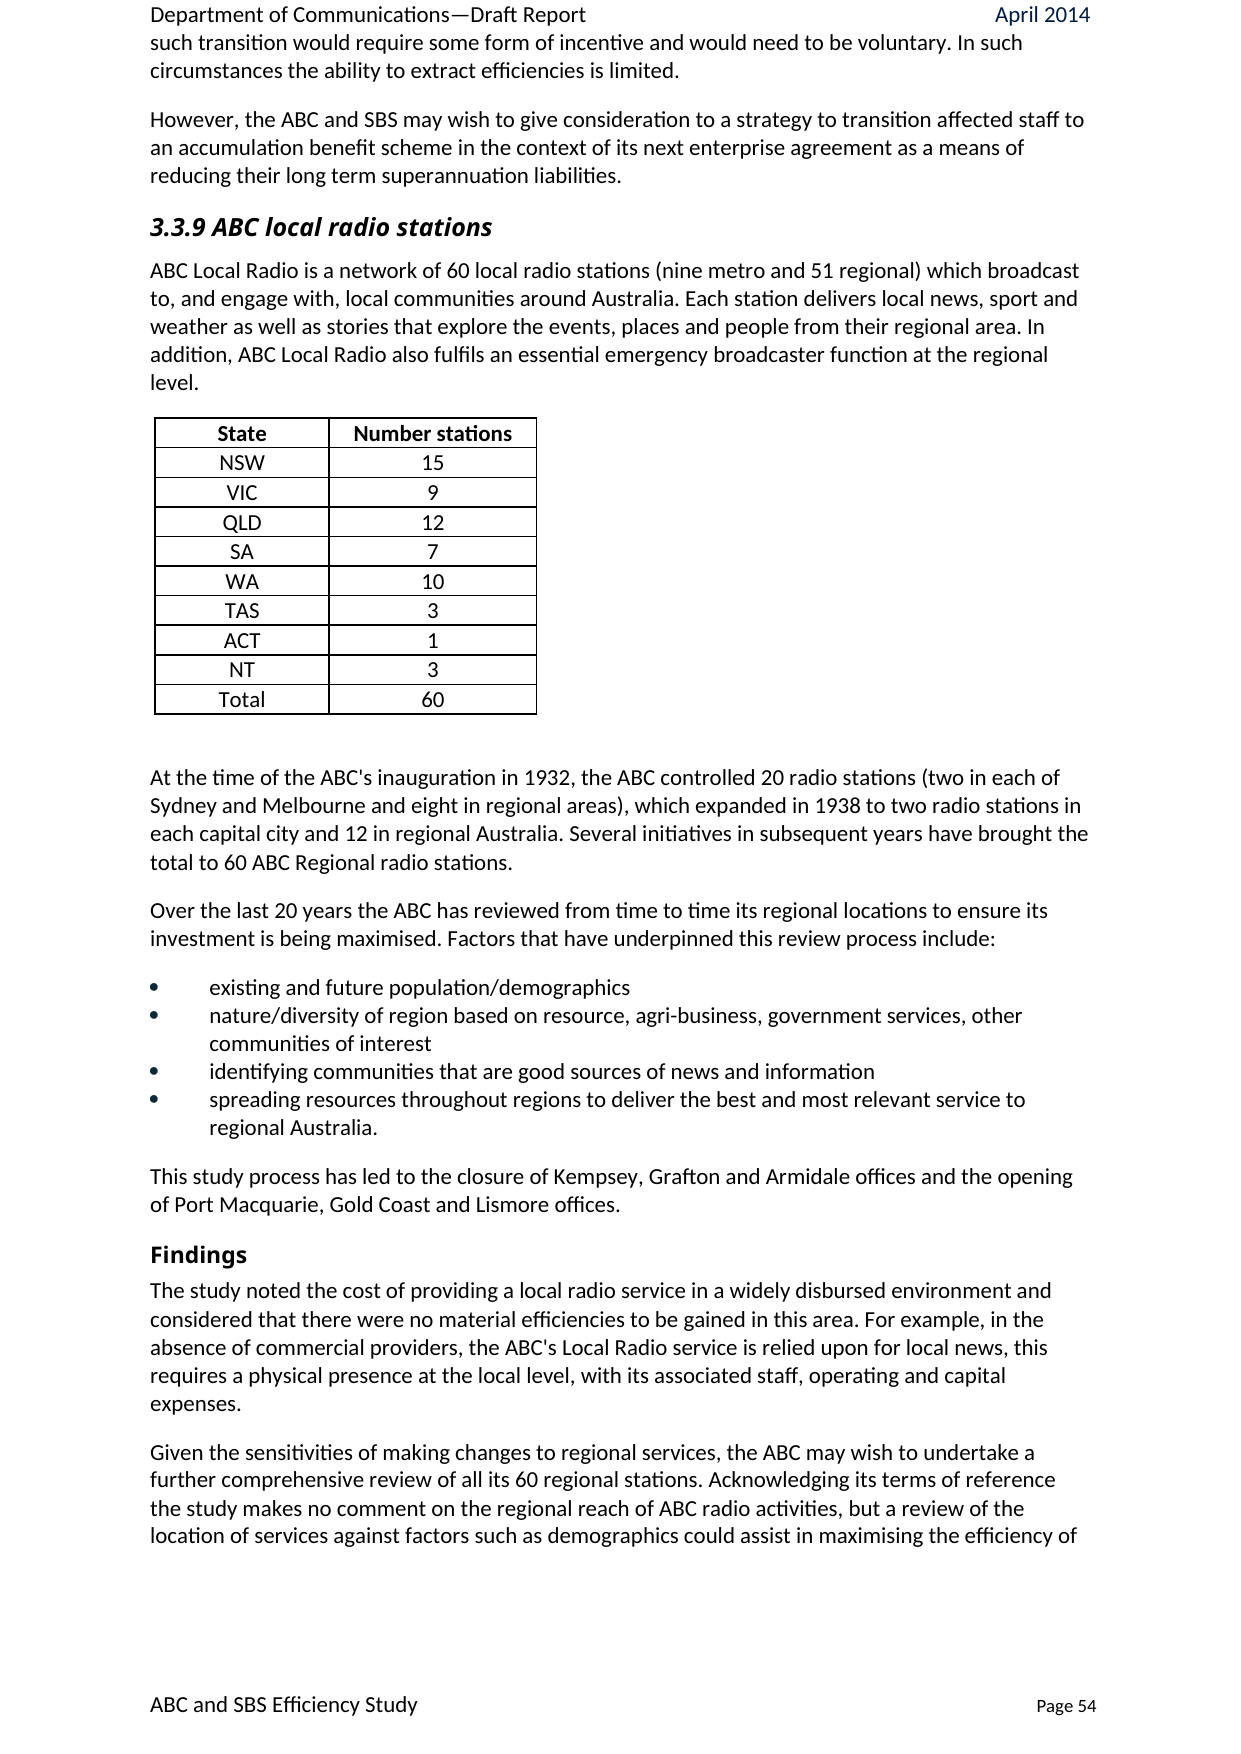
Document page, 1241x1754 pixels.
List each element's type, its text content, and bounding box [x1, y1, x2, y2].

text spreading resources throughout regions to deliver the best and most relevant service to regional Australia. [150, 1085, 1090, 1141]
table_cell TAS [156, 596, 328, 624]
table_cell 3 [330, 656, 536, 683]
subtitle 3.3.9 ABC local radio stations [150, 210, 1090, 244]
text Over the last 20 years the ABC has reviewed from time to time its regional locations to ensure its investment is being maximised. Factors that have underpinned this review process include: [150, 896, 1090, 952]
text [150, 28, 1090, 84]
text The study noted the cost of providing a local radio service in a widely disbursed environment and considered that there were no material efficiencies to be gained in this area. For example, in the absence of commercial providers, the ABC's Local Radio service is relied upon for local news, this requires a physical presence at the local level, with its associated staff, operating and capital expenses. [150, 1277, 1090, 1417]
text existing and future population/demographics [150, 973, 1090, 1001]
table_cell 9 [330, 478, 536, 506]
table_cell ACT [156, 626, 328, 654]
text At the time of the ABC's inauguration in 1932, the ABC controlled 20 radio stations (two in each of Sydney and Melbourne and eight in regional areas), which expanded in 1938 to two radio stations in each capital city and 12 in regional Australia. Several initiatives in subsequent years have brought the total to 60 ABC Regional radio stations. [150, 763, 1090, 876]
table_cell 10 [330, 567, 536, 595]
table_cell VIC [156, 478, 328, 506]
table_cell WA [156, 567, 328, 595]
table_cell QLD [156, 508, 328, 536]
table_cell NSW [156, 448, 328, 476]
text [150, 1438, 1090, 1550]
table_cell 1 [330, 626, 536, 654]
table_header Number stations [330, 419, 536, 447]
table_cell 60 [330, 685, 536, 713]
text ABC Local Radio is a network of 60 local radio stations (nine metro and 51 regional) which broadcast to, and engage with, local communities around Australia. Each station delivers local news, sport and weather as well as stories that explore the events, places and people from their regional area. In addition, ABC Local Radio also fulfils an essential emergency broadcaster function at the regional level. [150, 256, 1090, 396]
subtitle Findings [150, 1239, 1090, 1270]
table_header State [156, 419, 328, 447]
table_cell NT [156, 656, 328, 683]
table_cell SA [156, 537, 328, 565]
table_cell 15 [330, 448, 536, 476]
table_cell 12 [330, 508, 536, 536]
table_cell 3 [330, 596, 536, 624]
text However, the ABC and SBS may wish to give consideration to a strategy to transition affected staff to an accumulation benefit scheme in the context of its next enterprise agreement as a means of reducing their long term superannuation liabilities. [150, 105, 1090, 189]
text nature/diversity of region based on resource, agri-business, government services, other communities of interest [150, 1001, 1090, 1057]
text This study process has led to the closure of Kempsey, Grafton and Armidale offices and the opening of Port Macquarie, Gold Coast and Lismore offices. [150, 1162, 1090, 1218]
text identifying communities that are good sources of news and information [150, 1057, 1090, 1085]
table_cell Total [156, 685, 328, 713]
table_cell 7 [330, 537, 536, 565]
